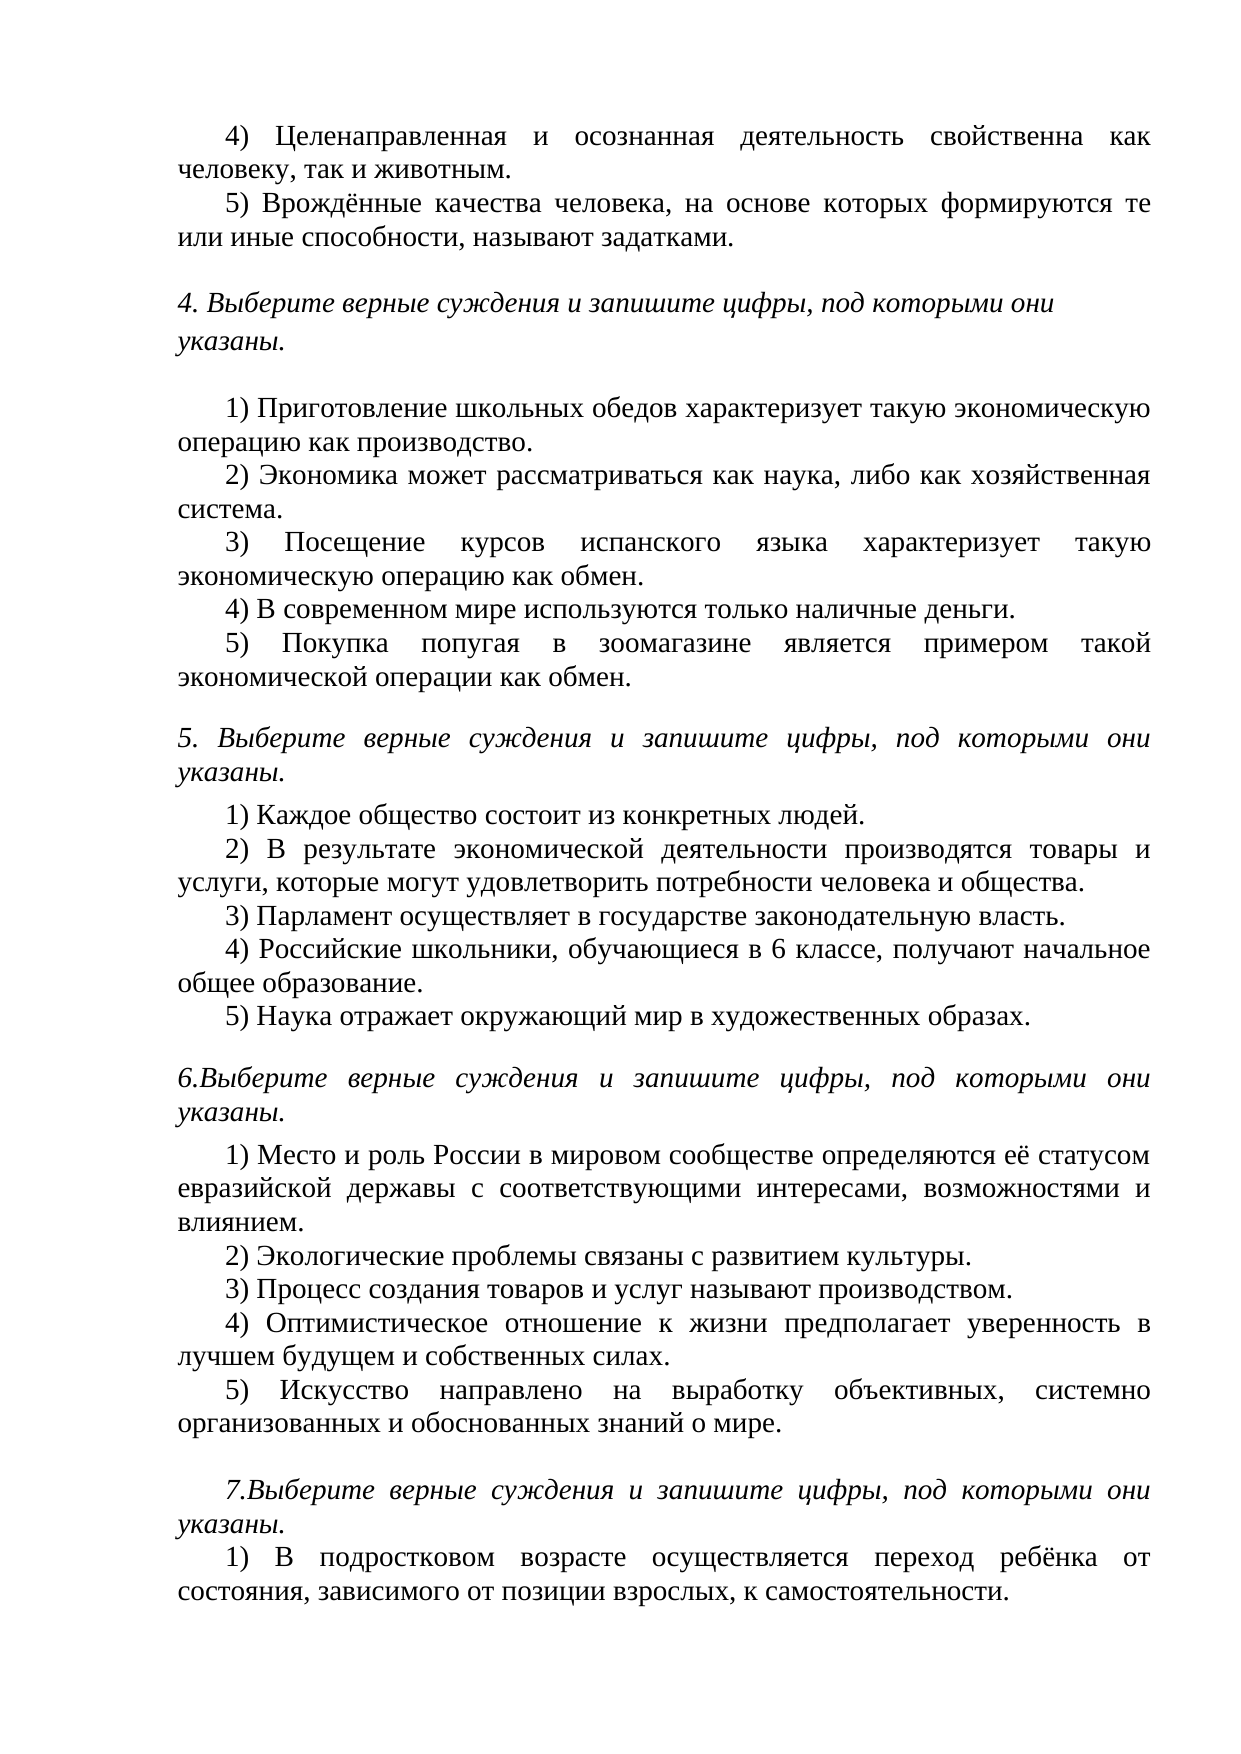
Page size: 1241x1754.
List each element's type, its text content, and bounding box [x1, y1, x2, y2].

text 5) Наука отражает окружающий мир в художественных образах. [177, 998, 1152, 1032]
text 1) В подростковом возрасте осуществляется переход ребёнка от состояния, зависимого от позиции взрослых, к самостоятельности. [177, 1539, 1152, 1607]
text 1) Место и роль России в мировом сообществе определяются её статусом евразийской державы с соответствующими интересами, возможностями и влиянием. [177, 1137, 1152, 1238]
text 2) Экономика может рассматриваться как наука, либо как хозяйственная система. [177, 457, 1152, 524]
text 1) Приготовление школьных обедов характеризует такую экономическую операцию как производство. [177, 390, 1152, 457]
text 5) Покупка попугая в зоомагазине является примером такой экономической операции как обмен. [177, 625, 1152, 692]
text 3) Посещение курсов испанского языка характеризует такую экономическую операцию как обмен. [177, 524, 1152, 592]
text 5) Искусство направлено на выработку объективных, системно организованных и обоснованных знаний о мире. [177, 1372, 1152, 1439]
text 5. Выберите верные суждения и запишите цифры, под которыми они указаны. [177, 721, 1152, 788]
text 2) Экологические проблемы связаны с развитием культуры. [177, 1238, 1152, 1271]
text 3) Процесс создания товаров и услуг называют производством. [177, 1271, 1152, 1305]
text 4) Российские школьники, обучающиеся в 6 классе, получают начальное общее образование. [177, 931, 1152, 998]
text 1) Каждое общество состоит из конкретных людей. [177, 797, 1152, 831]
text 7.Выберите верные суждения и запишите цифры, под которыми они указаны. [177, 1472, 1152, 1539]
text 4) Целенаправленная и осознанная деятельность свойственна как человеку, так и животным. [177, 118, 1152, 185]
text 2) В результате экономической деятельности производятся товары и услуги, которые могут удовлетворить потребности человека и общества. [177, 831, 1152, 898]
text 4. Выберите верные суждения и запишите цифры, под которыми они указаны. [177, 281, 1152, 357]
text 5) Врождённые качества человека, на основе которых формируются те или иные способности, называют задатками. [177, 185, 1152, 252]
text 3) Парламент осуществляет в государстве законодательную власть. [177, 898, 1152, 931]
text 4) Оптимистическое отношение к жизни предполагает уверенность в лучшем будущем и собственных силах. [177, 1305, 1152, 1372]
text 6.Выберите верные суждения и запишите цифры, под которыми они указаны. [177, 1060, 1152, 1127]
text 4) В современном мире используются только наличные деньги. [177, 592, 1152, 625]
